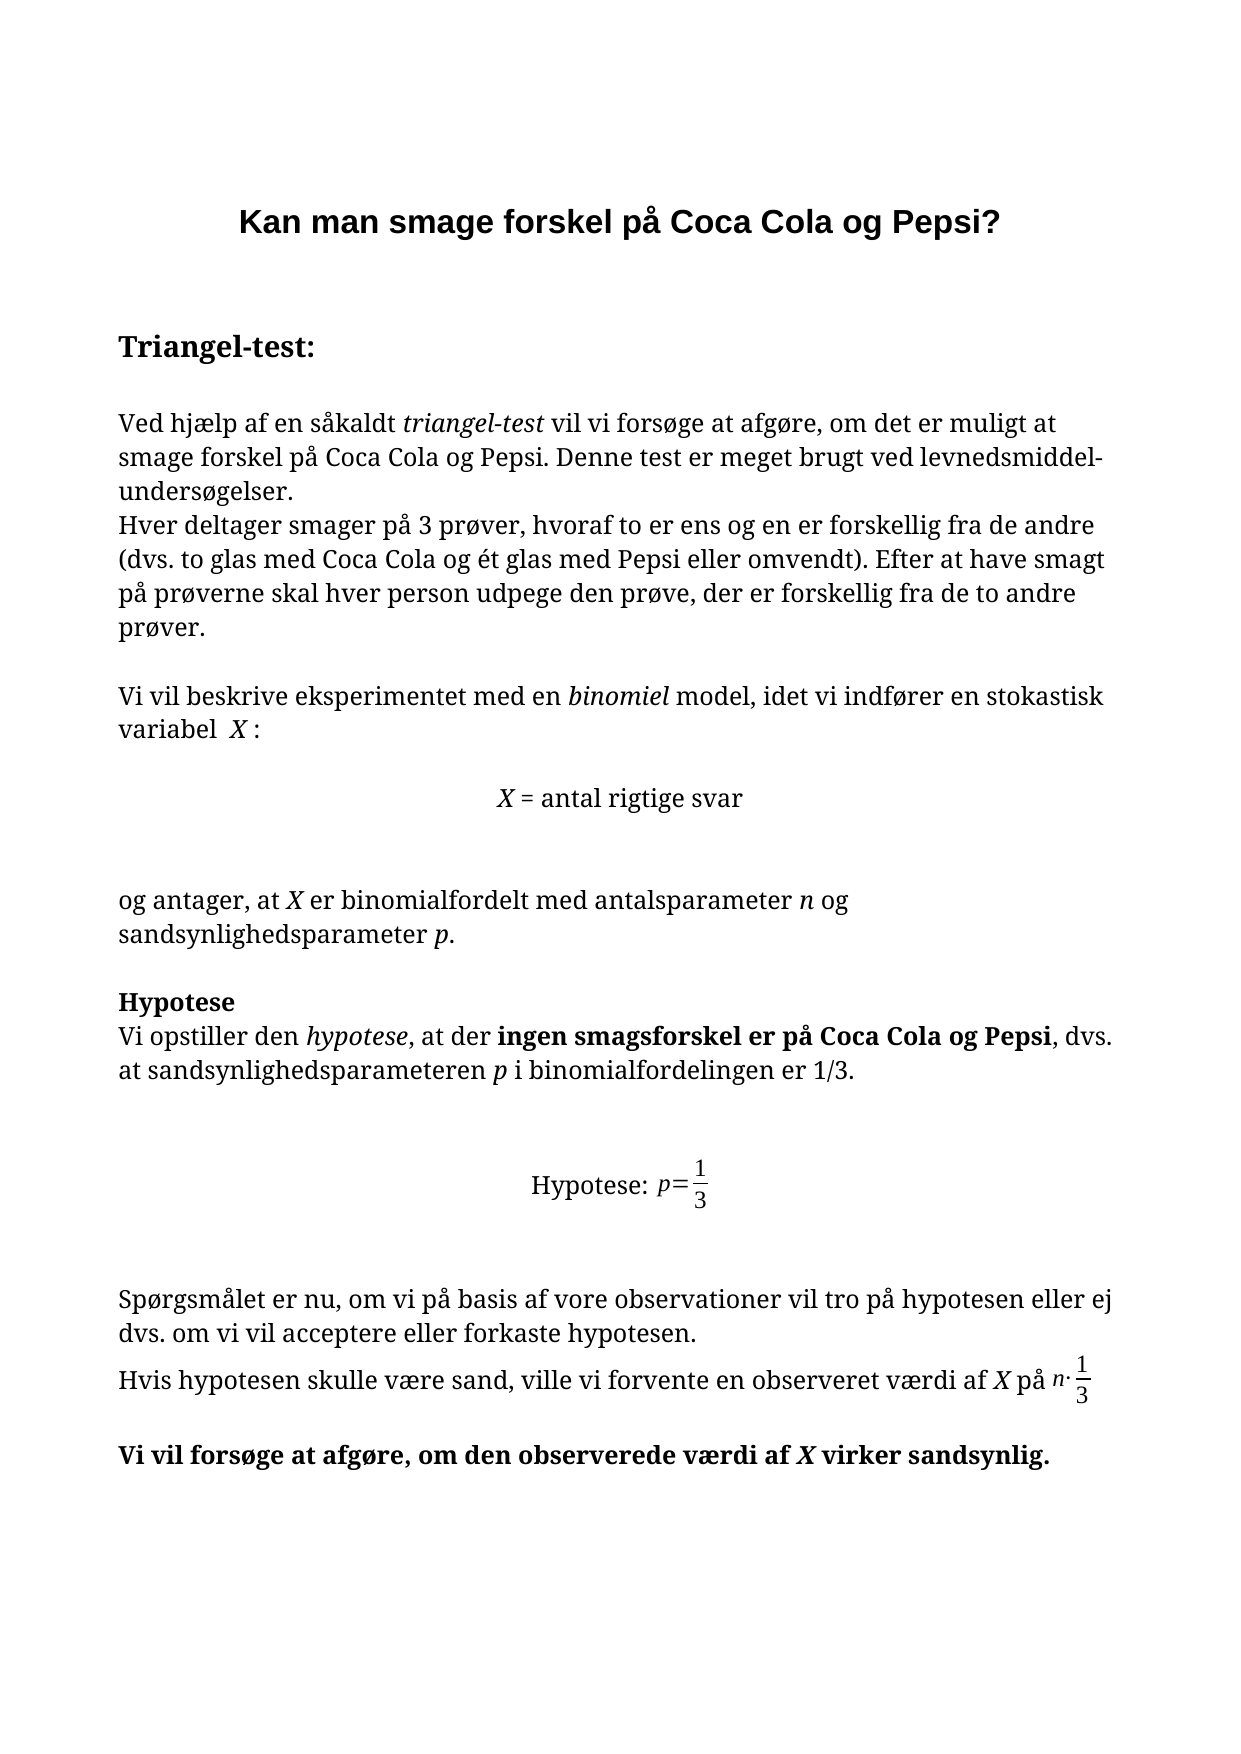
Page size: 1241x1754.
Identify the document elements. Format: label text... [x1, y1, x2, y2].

text Hypotese [118, 985, 1122, 1019]
text Hypotese: [118, 1155, 1122, 1214]
text Vi vil beskrive eksperimentet med en binomiel model, idet vi indfører en stokastisk variabel X : [118, 678, 1122, 746]
text Ved hjælp af en såkaldt triangel-test vil vi forsøge at afgøre, om det er muligt at smage forskel på Coca Cola og Pepsi. Denne test er meget brugt ved levnedsmiddel-undersøgelser. [118, 406, 1122, 508]
text Vi opstiller den hypotese, at der ingen smagsforskel er på Coca Cola og Pepsi, dvs. at sandsynlighedsparameteren p i binomialfordelingen er 1/3. [118, 1019, 1122, 1087]
subtitle Kan man smage forskel på Coca Cola og Pepsi? [118, 202, 1122, 241]
text Triangel-test: [118, 326, 1122, 366]
text Hvis hypotesen skulle være sand, ville vi forvente en observeret værdi af X på [118, 1350, 1122, 1409]
text Spørgsmålet er nu, om vi på basis af vore observationer vil tro på hypotesen eller ej [118, 1282, 1122, 1316]
text dvs. om vi vil acceptere eller forkaste hypotesen. [118, 1316, 1122, 1350]
text X = antal rigtige svar [118, 780, 1122, 814]
text Hver deltager smager på 3 prøver, hvoraf to er ens og en er forskellig fra de andre (dvs. to glas med Coca Cola og ét glas med Pepsi eller omvendt). Efter at have smagt på prøverne skal hver person udpege den prøve, der er forskellig fra de to andre prøver. [118, 508, 1122, 644]
text og antager, at X er binomialfordelt med antalsparameter n og sandsynlighedsparameter p. [118, 882, 1122, 951]
text Vi vil forsøge at afgøre, om den observerede værdi af X virker sandsynlig. [118, 1438, 1122, 1472]
